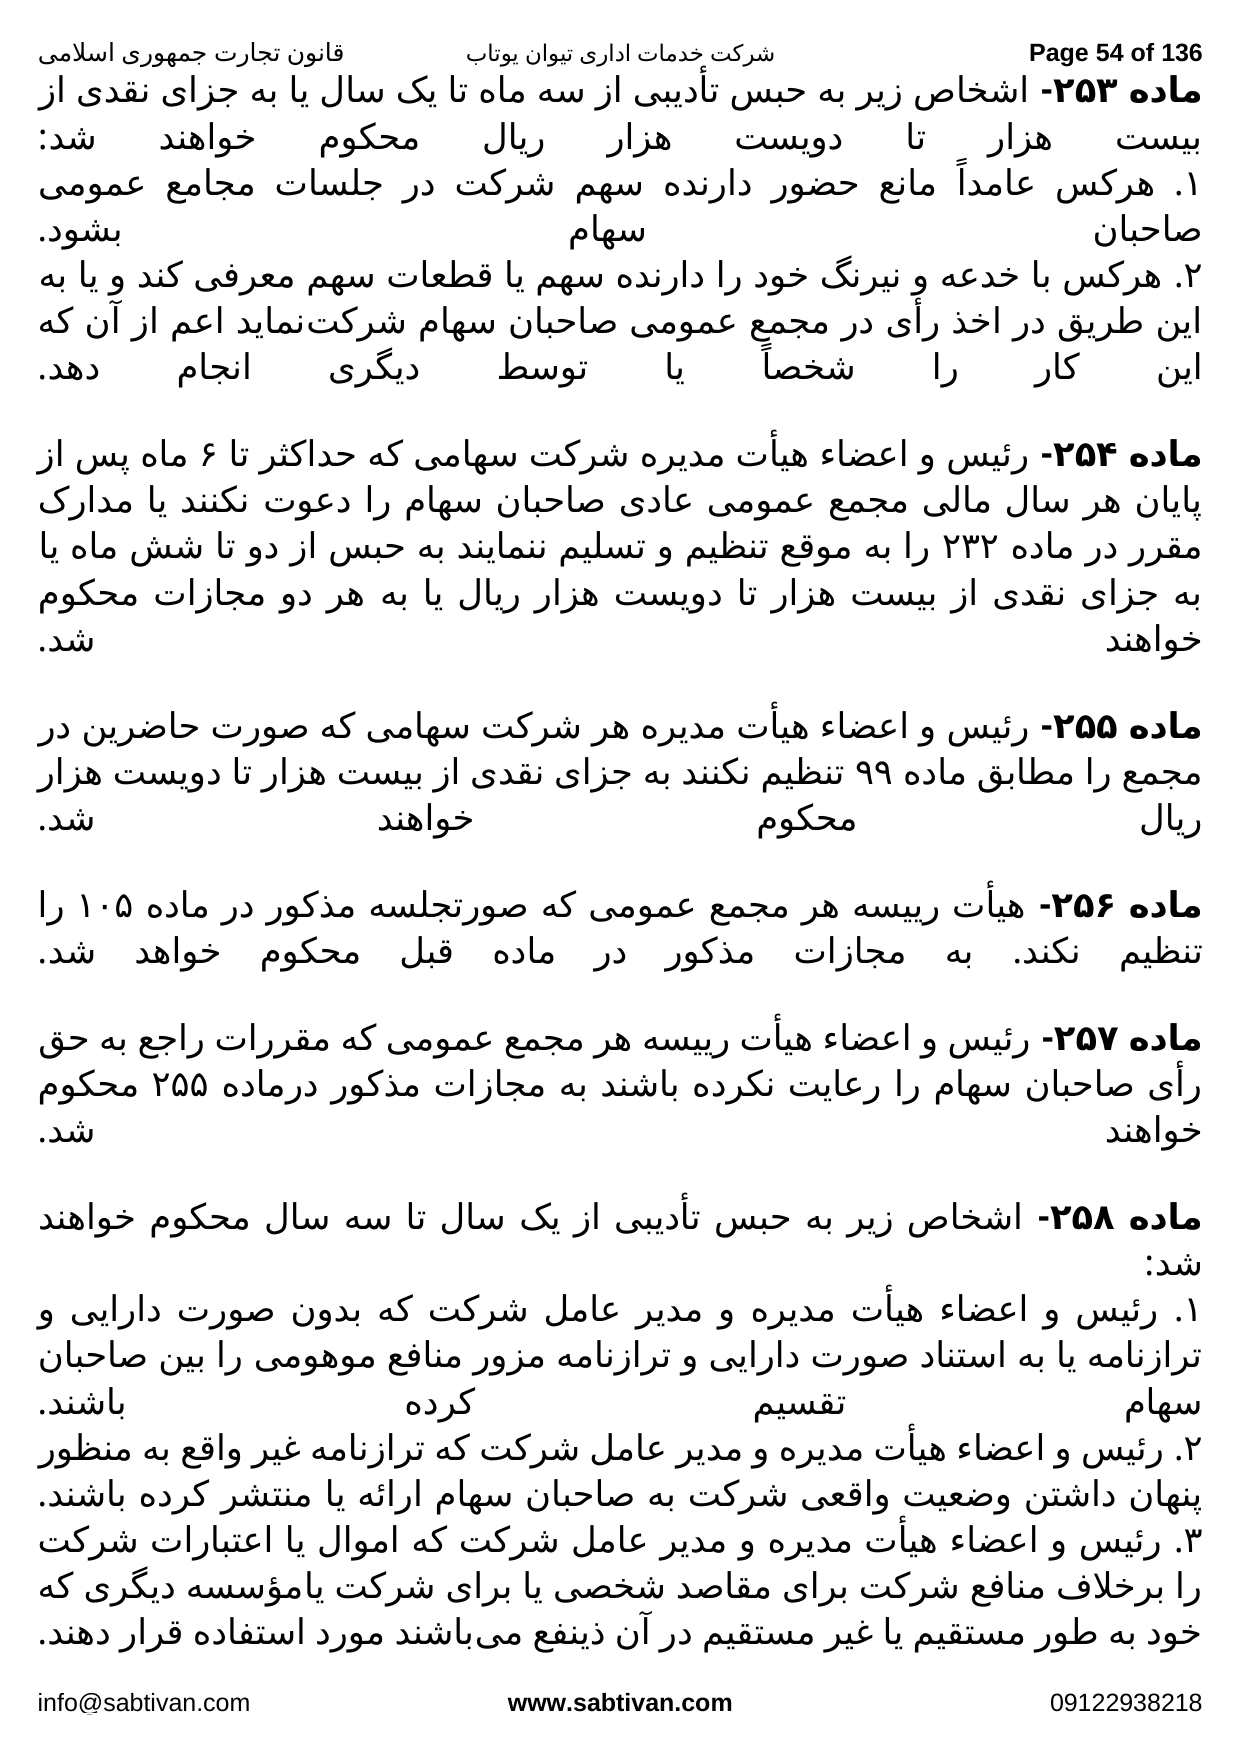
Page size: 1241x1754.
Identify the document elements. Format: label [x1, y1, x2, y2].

text [37, 71, 1203, 1659]
